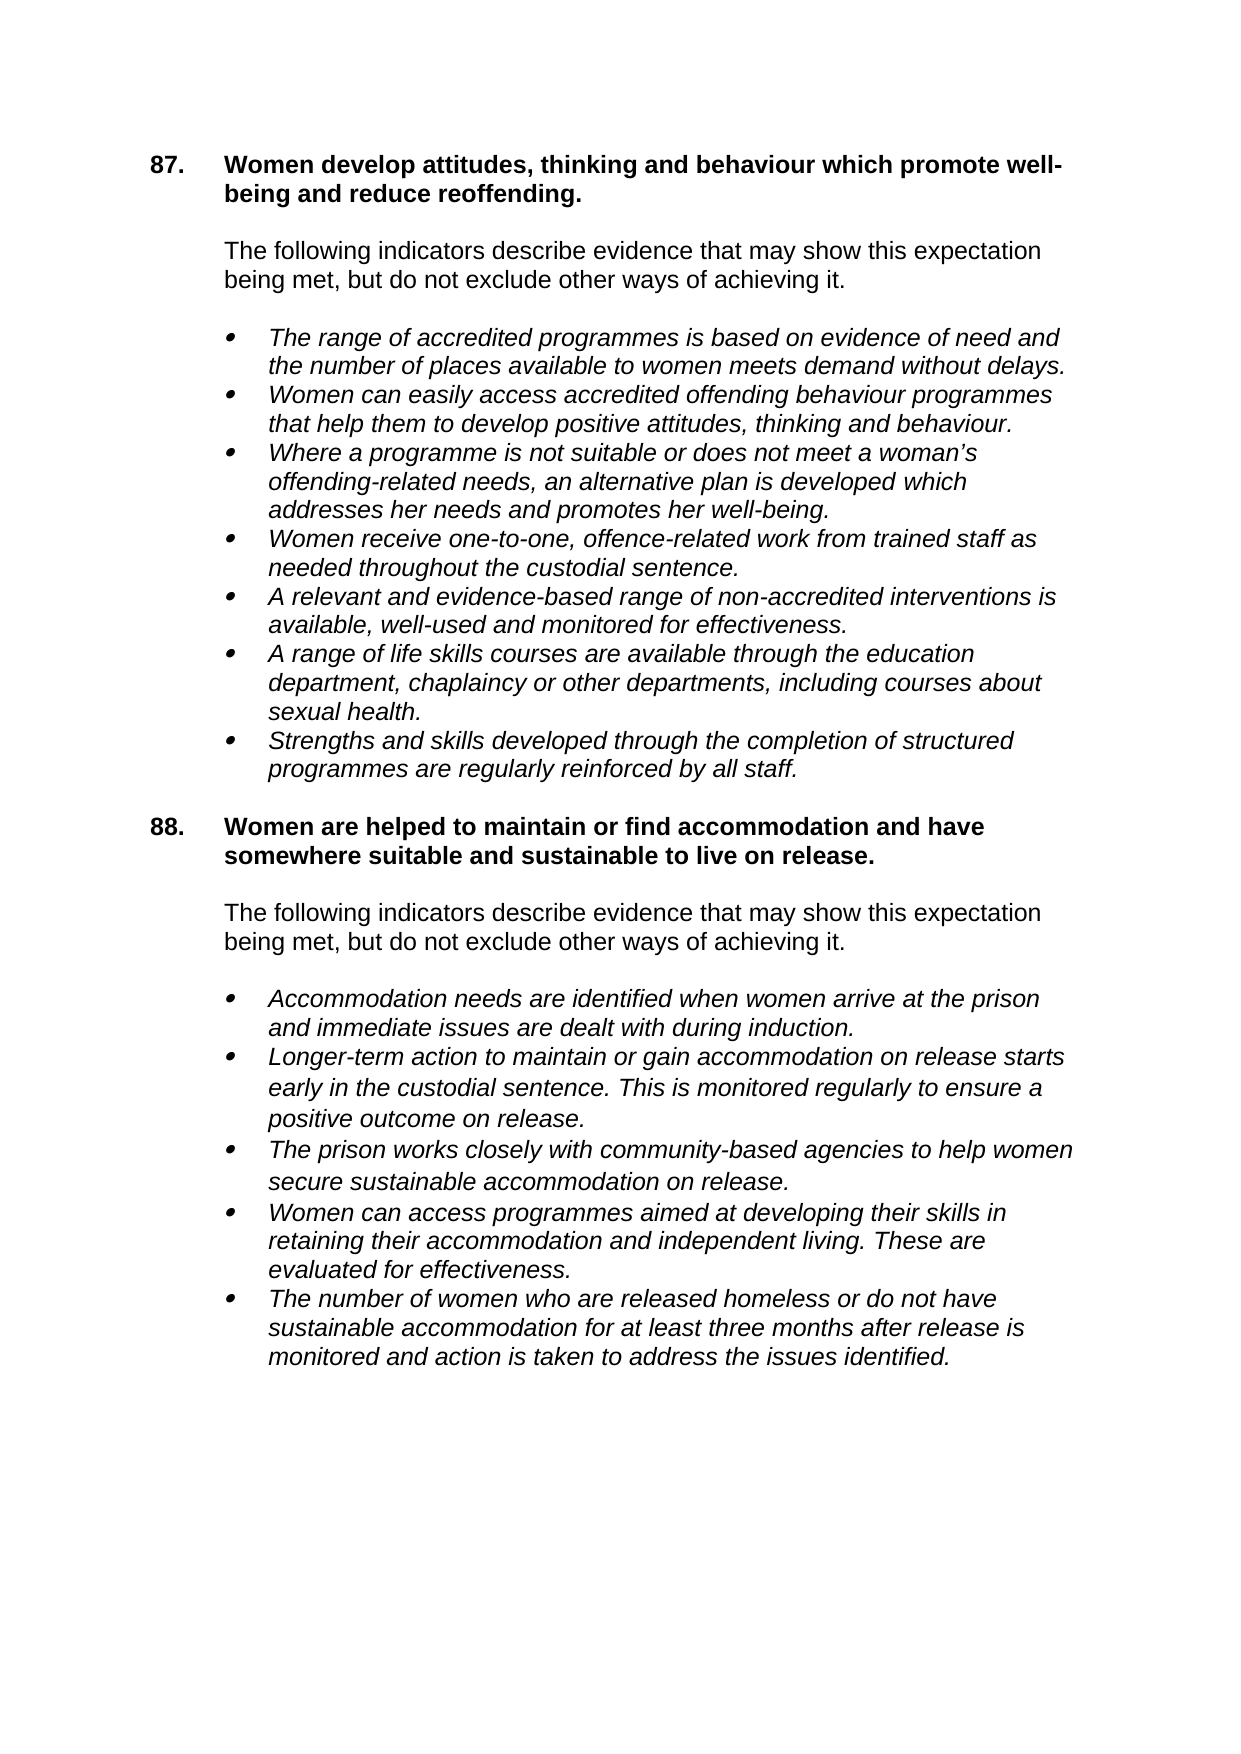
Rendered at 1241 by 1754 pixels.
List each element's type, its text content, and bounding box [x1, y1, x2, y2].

list The prison works closely with community-based agencies to help women secure sustainable accommodation on release. [224, 1135, 1090, 1195]
list Women develop attitudes, thinking and behaviour which promote well-being and reduce reoffending. [150, 150, 1090, 207]
list Strengths and skills developed through the completion of structured programmes are regularly reinforced by all staff. [224, 726, 1090, 783]
text The following indicators describe evidence that may show this expectation being met, but do not exclude other ways of achieving it. [224, 236, 1090, 294]
list A relevant and evidence-based range of non-accredited interventions is available, well-used and monitored for effectiveness. [224, 582, 1090, 639]
list A range of life skills courses are available through the education department, chaplaincy or other departments, including courses about sexual health. [224, 639, 1090, 726]
text The following indicators describe evidence that may show this expectation being met, but do not exclude other ways of achieving it. [224, 898, 1090, 956]
list The range of accredited programmes is based on evidence of need and the number of places available to women meets demand without delays. [224, 322, 1090, 380]
list Women can access programmes aimed at developing their skills in retaining their accommodation and independent living. These are evaluated for effectiveness. [224, 1197, 1090, 1284]
list Longer-term action to maintain or gain accommodation on release starts early in the custodial sentence. This is monitored regularly to ensure a positive outcome on release. [224, 1042, 1090, 1133]
list The number of women who are released homeless or do not have sustainable accommodation for at least three months after release is monitored and action is taken to address the issues identified. [224, 1284, 1090, 1370]
list Women are helped to maintain or find accommodation and have somewhere suitable and sustainable to live on release. [150, 812, 1090, 869]
list Where a programme is not suitable or does not meet a woman’s offending-related needs, an alternative plan is developed which addresses her needs and promotes her well-being. [224, 438, 1090, 524]
list Accommodation needs are identified when women arrive at the prison and immediate issues are dealt with during induction. [224, 984, 1090, 1042]
list Women receive one-to-one, offence-related work from trained staff as needed throughout the custodial sentence. [224, 524, 1090, 582]
list Women can easily access accredited offending behaviour programmes that help them to develop positive attitudes, thinking and behaviour. [224, 380, 1090, 438]
